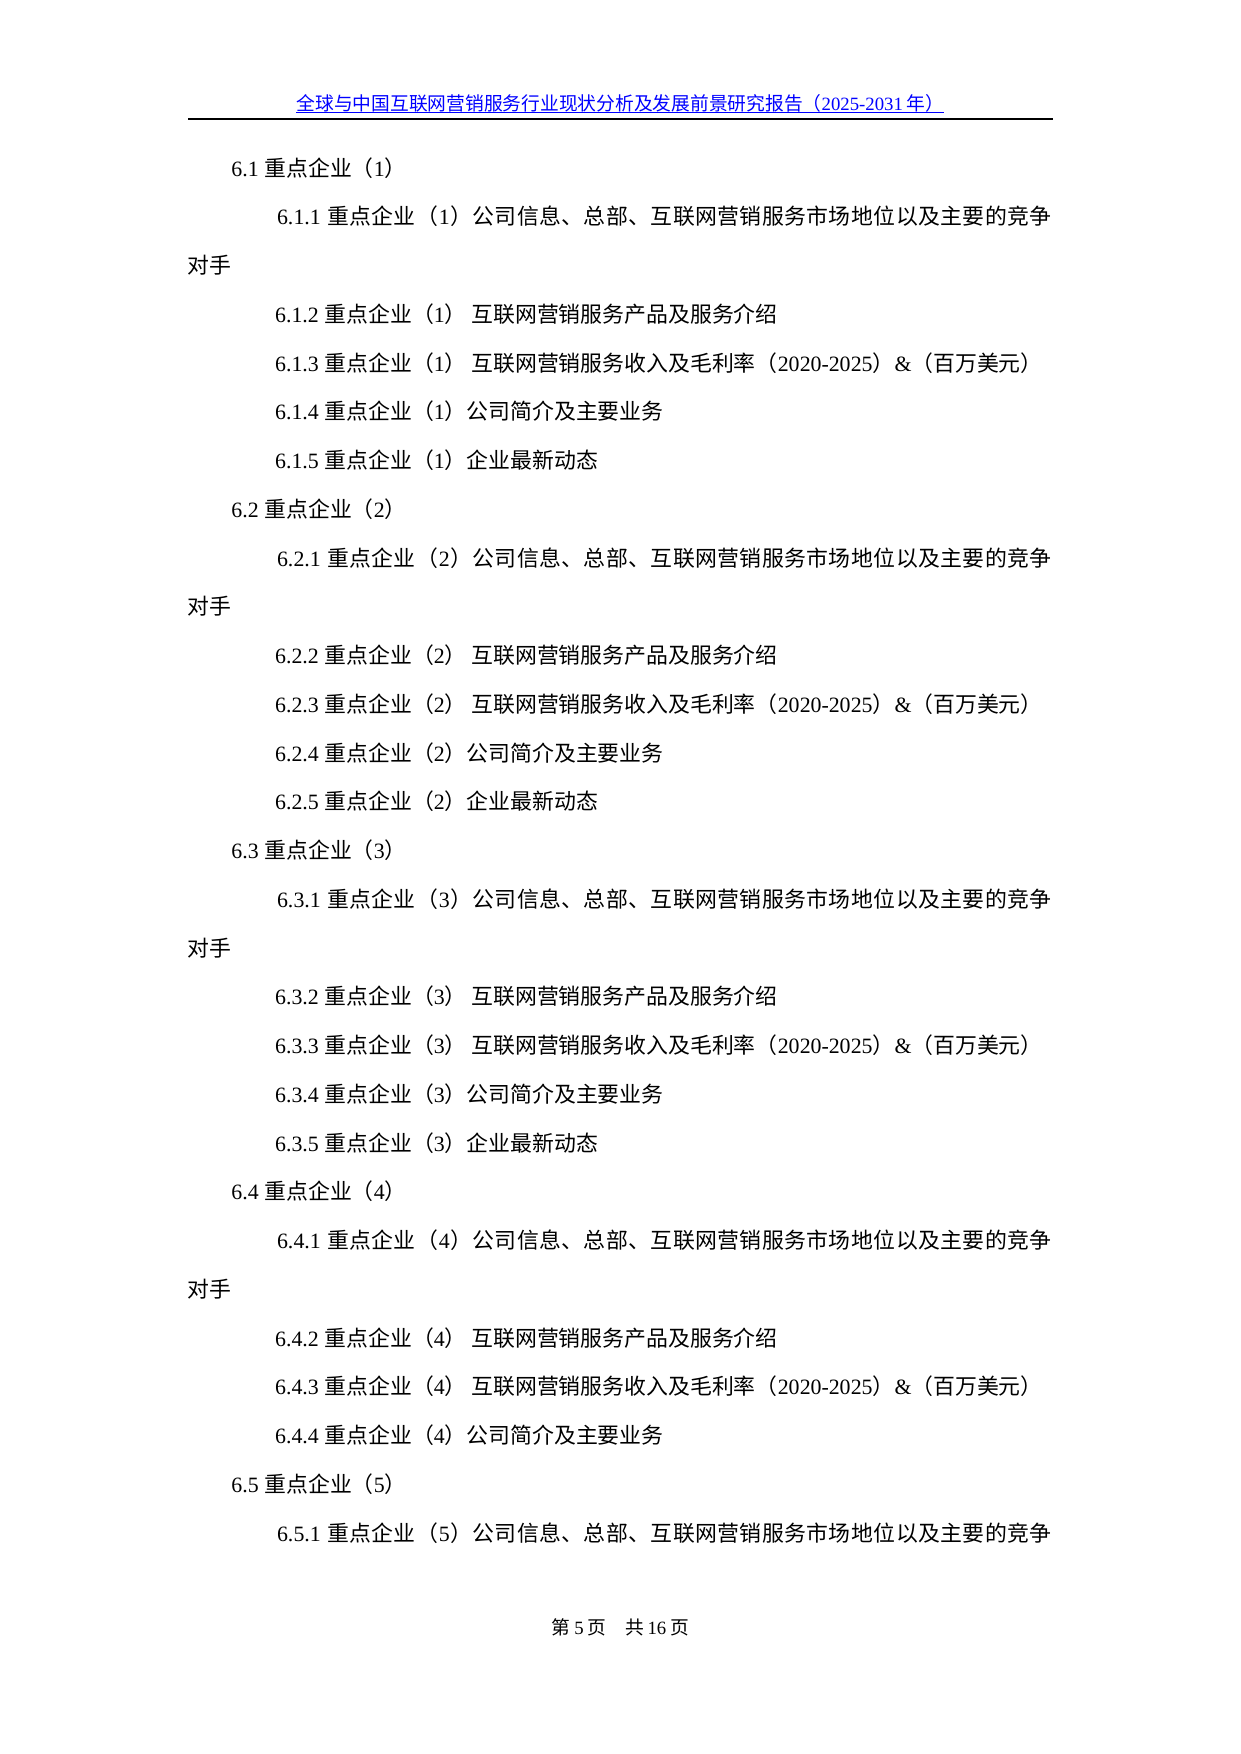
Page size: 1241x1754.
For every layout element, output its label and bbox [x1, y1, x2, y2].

text [187, 150, 1053, 1548]
